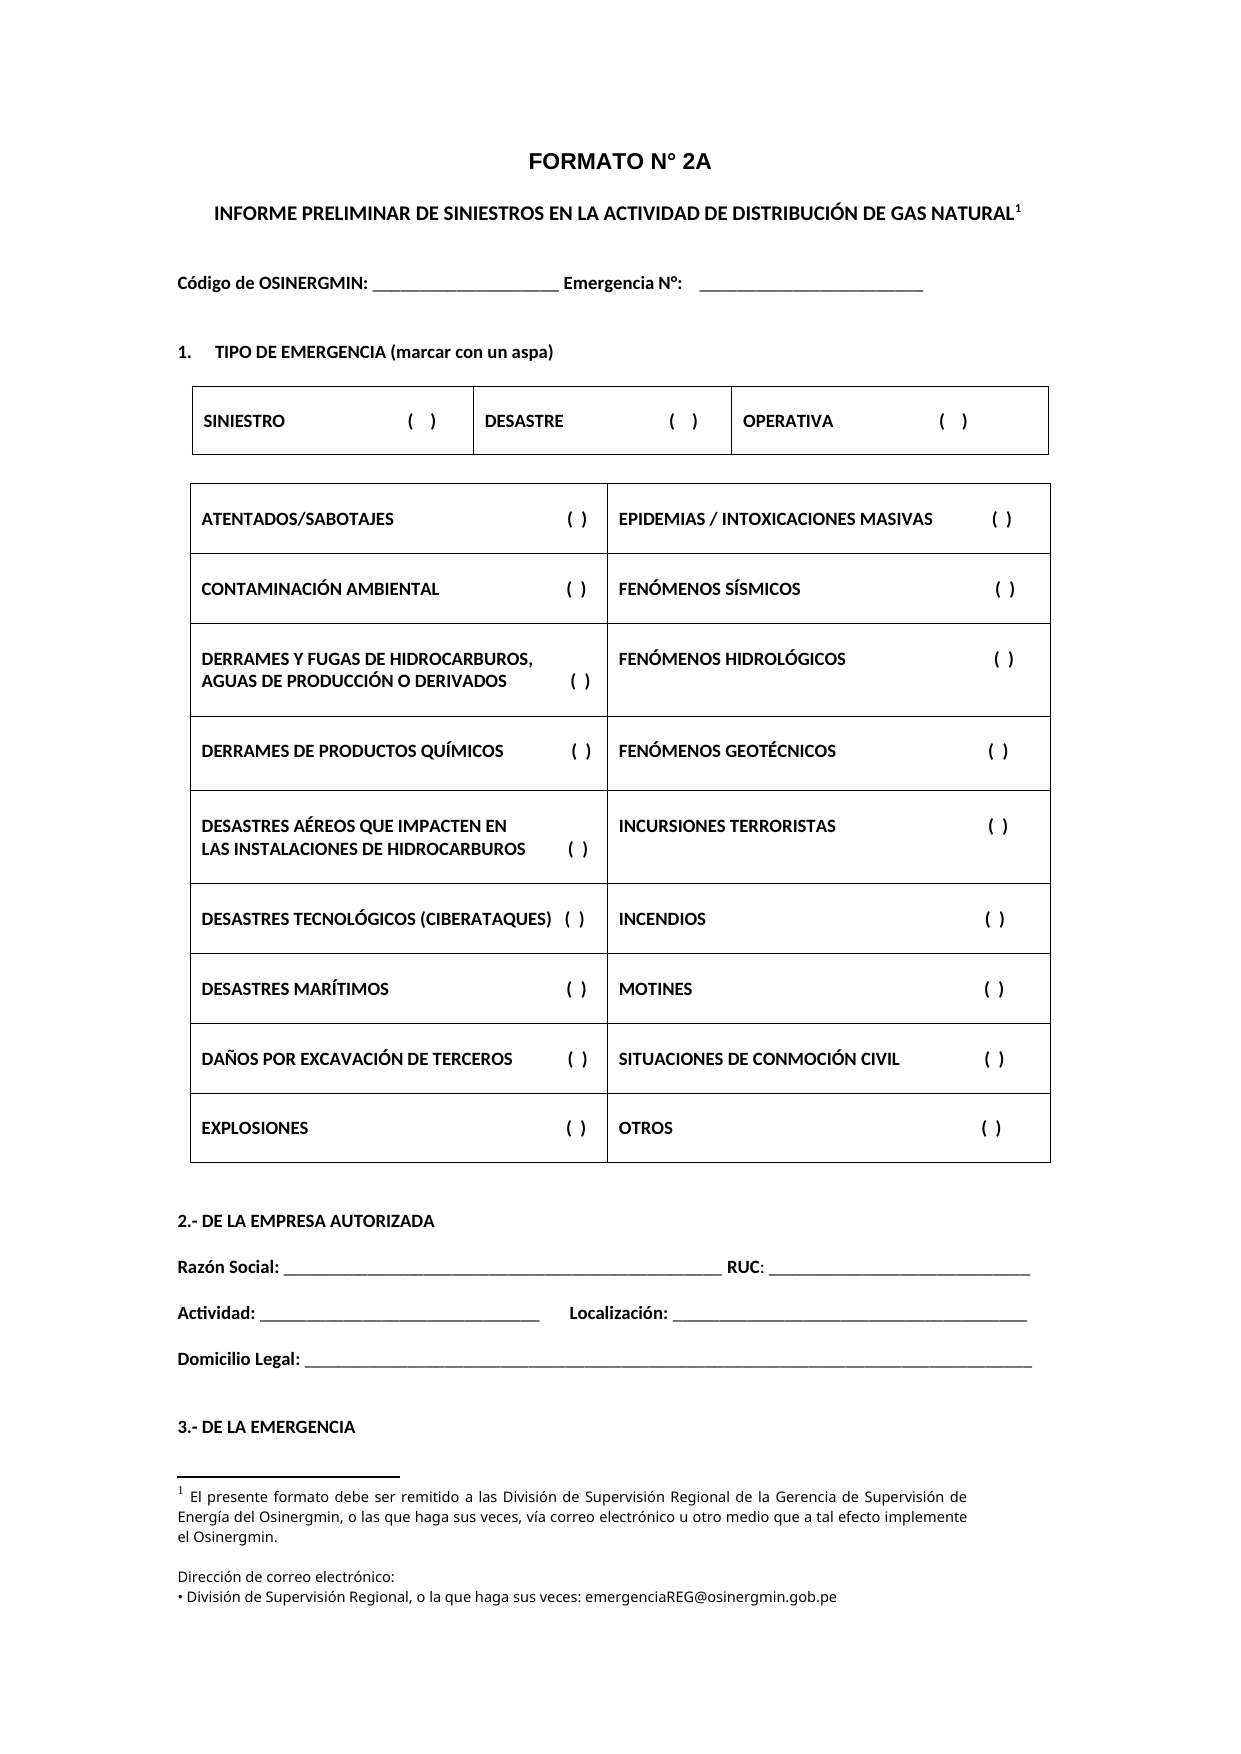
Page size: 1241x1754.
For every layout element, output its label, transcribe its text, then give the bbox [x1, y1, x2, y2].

table_cell SITUACIONES DE CONMOCIÓN CIVIL ( ) [608, 1024, 1050, 1092]
text 3.- DE LA EMERGENCIA [177, 1415, 1063, 1438]
table_cell FENÓMENOS GEOTÉCNICOS ( ) [608, 717, 1050, 790]
table_cell DESASTRES MARÍTIMOS ( ) [191, 954, 607, 1023]
table_cell MOTINES ( ) [608, 954, 1050, 1023]
text Actividad: ______________________________ Localización: ______________________________________ [177, 1301, 1063, 1324]
table_header OPERATIVA ( ) [732, 387, 1048, 453]
table_cell INCURSIONES TERRORISTAS ( ) [608, 791, 1050, 883]
table_cell DESASTRES AÉREOS QUE IMPACTEN EN LAS INSTALACIONES DE HIDROCARBUROS ( ) [191, 791, 607, 883]
table_cell FENÓMENOS SÍSMICOS ( ) [608, 554, 1050, 623]
table_cell DESASTRES TECNOLÓGICOS (CIBERATAQUES) ( ) [191, 884, 607, 953]
text Código de OSINERGMIN: ____________________ Emergencia N°: ________________________ [177, 272, 1058, 294]
table_cell DAÑOS POR EXCAVACIÓN DE TERCEROS ( ) [191, 1024, 607, 1092]
table_header SINIESTRO ( ) [193, 387, 473, 453]
table_cell INCENDIOS ( ) [608, 884, 1050, 953]
text INFORME PRELIMINAR DE SINIESTROS EN LA ACTIVIDAD DE DISTRIBUCIÓN DE GAS NATURAL [177, 200, 1058, 226]
text FORMATO N° 2A [177, 148, 1063, 174]
table_cell DERRAMES DE PRODUCTOS QUÍMICOS ( ) [191, 717, 607, 790]
table_cell FENÓMENOS HIDROLÓGICOS ( ) [608, 624, 1050, 716]
table_header DESASTRE ( ) [474, 387, 731, 453]
list TIPO DE EMERGENCIA (marcar con un aspa) [177, 340, 1058, 363]
text Domicilio Legal: ______________________________________________________________________________ [177, 1347, 1058, 1369]
text 2.- DE LA EMPRESA AUTORIZADA [177, 1209, 1063, 1232]
table_cell OTROS ( ) [608, 1094, 1050, 1162]
text Razón Social: _______________________________________________ RUC: ____________________________ [177, 1255, 1063, 1278]
table_header EPIDEMIAS / INTOXICACIONES MASIVAS ( ) [608, 484, 1050, 553]
table_header ATENTADOS/SABOTAJES ( ) [191, 484, 607, 553]
table_cell DERRAMES Y FUGAS DE HIDROCARBUROS, AGUAS DE PRODUCCIÓN O DERIVADOS ( ) [191, 624, 607, 716]
table_cell EXPLOSIONES ( ) [191, 1094, 607, 1162]
table_cell CONTAMINACIÓN AMBIENTAL ( ) [191, 554, 607, 623]
